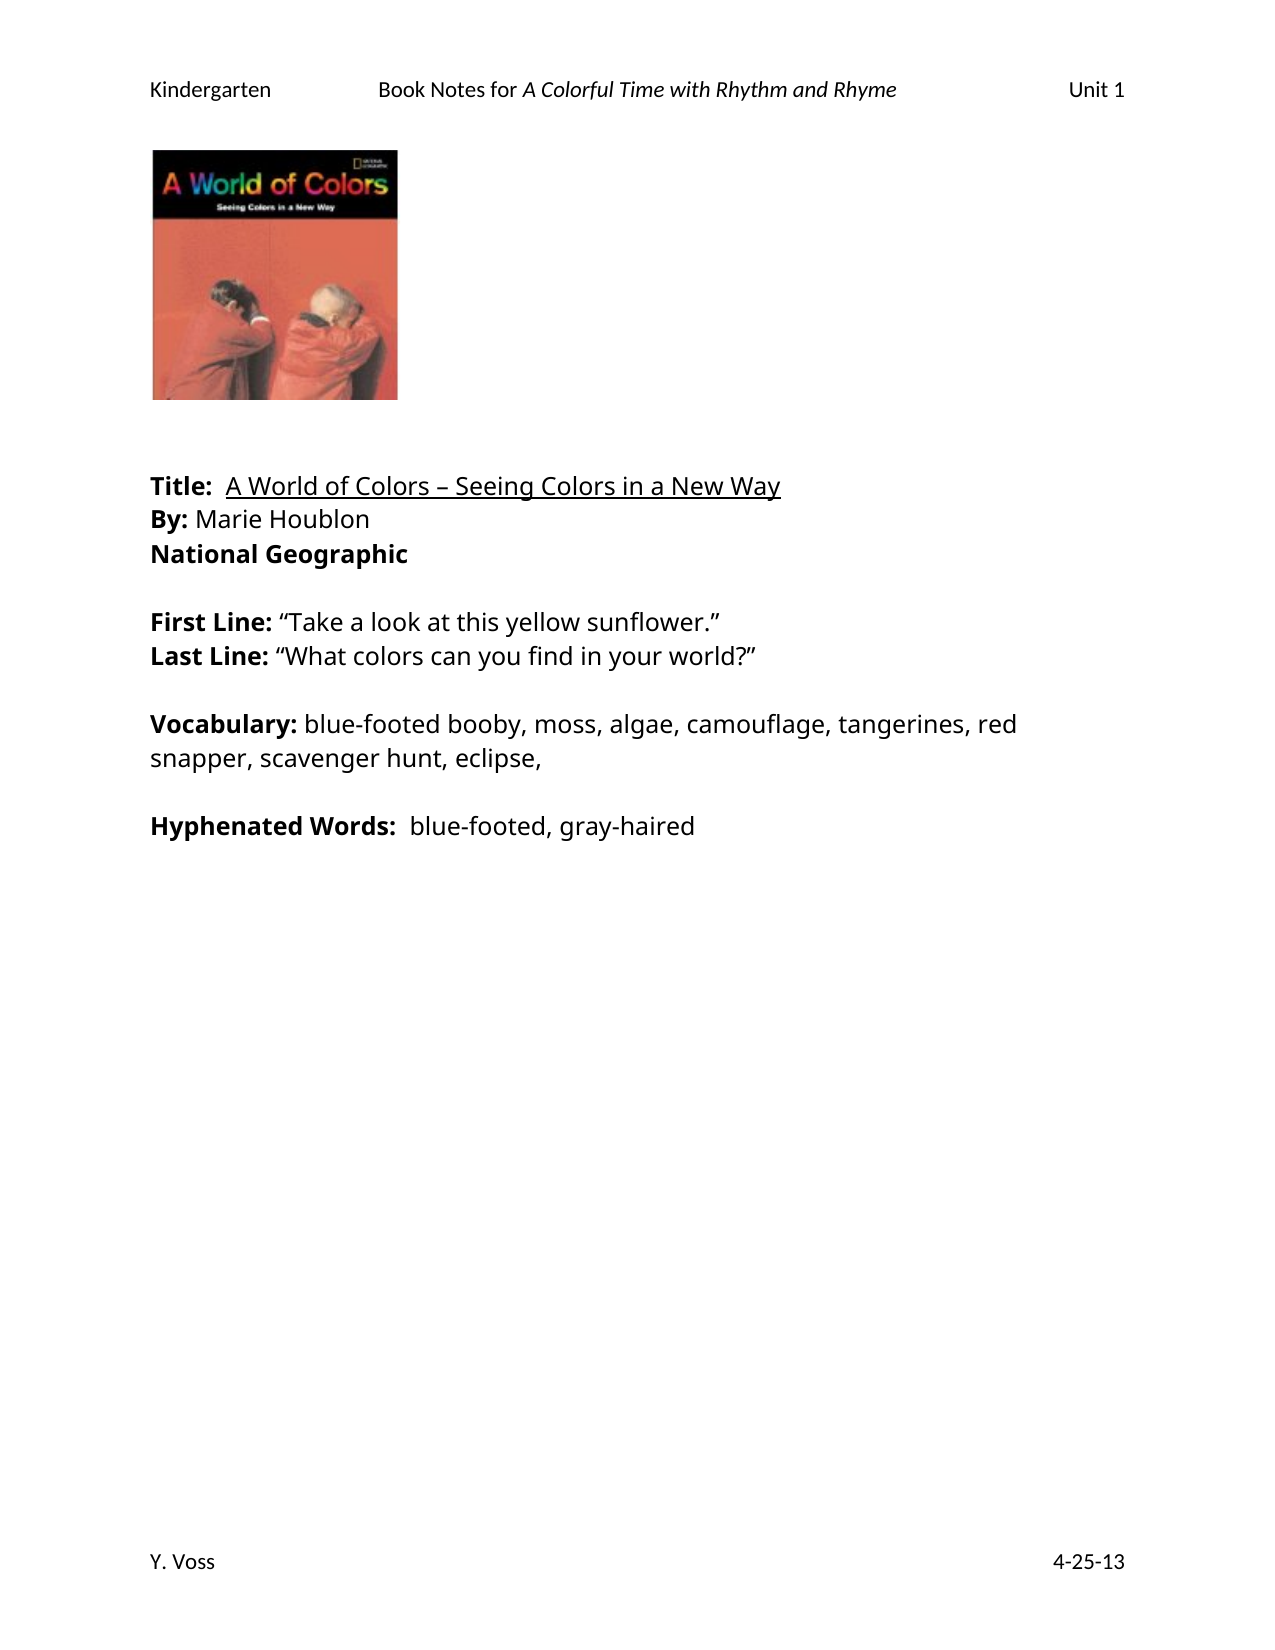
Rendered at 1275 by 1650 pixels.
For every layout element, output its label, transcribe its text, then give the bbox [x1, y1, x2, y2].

text Vocabulary: blue-footed booby, moss, algae, camouflage, tangerines, red snapper, scavenger hunt, eclipse, [150, 707, 1125, 775]
text Hyphenated Words: blue-footed, gray-haired [150, 809, 1125, 843]
text Last Line: “What colors can you find in your world?” [150, 638, 1125, 672]
text By: Marie Houblon [150, 502, 1125, 536]
text National Geographic [150, 536, 1125, 570]
text First Line: “Take a look at this yellow sunflower.” [150, 604, 1125, 638]
text Title: A World of Colors – Seeing Colors in a New Way [150, 468, 1125, 502]
picture [150, 150, 400, 400]
